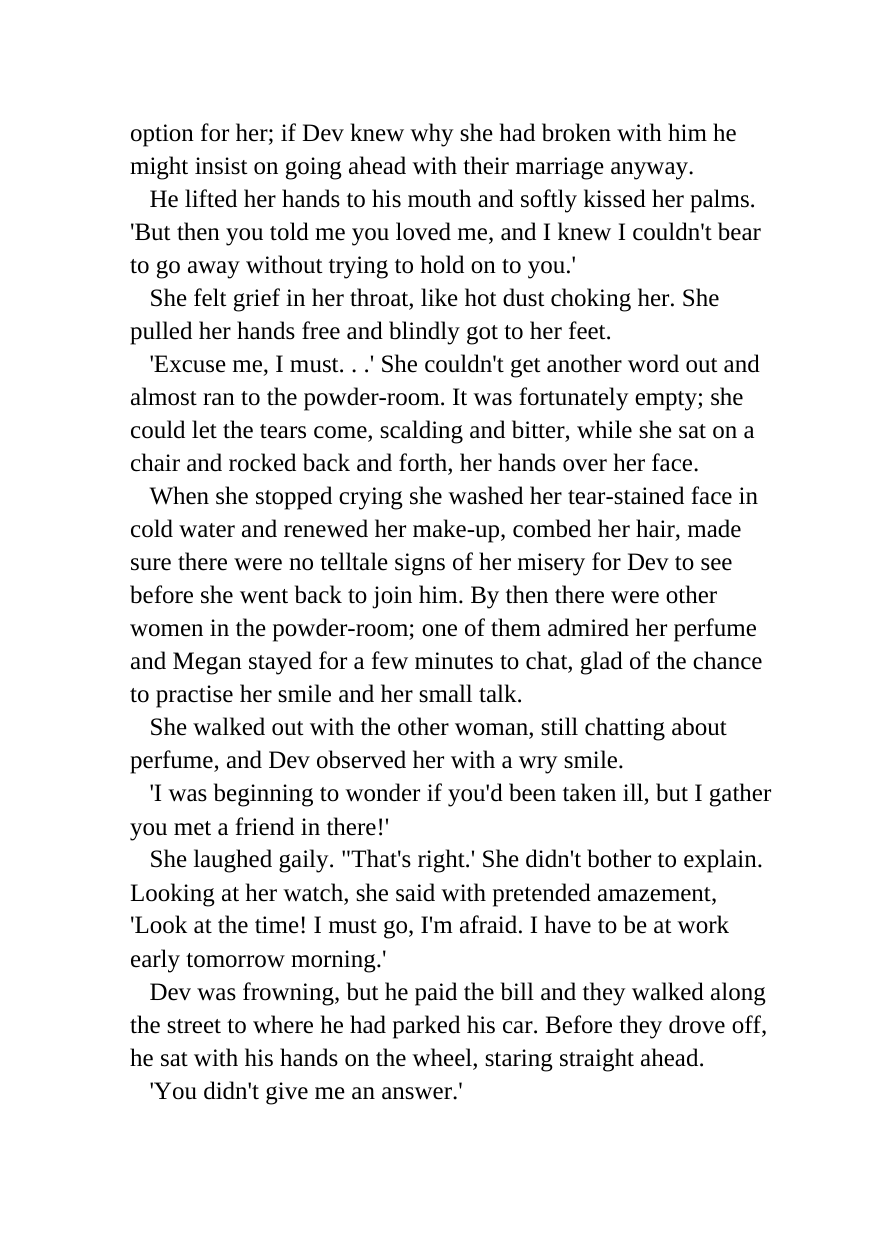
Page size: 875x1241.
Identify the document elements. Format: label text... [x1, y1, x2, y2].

text When she stopped crying she washed her tear-stained face in cold water and renewed her make-up, combed her hair, made sure there were no telltale signs of her misery for Dev to see before she went back to join him. By then there were other women in the powder-room; one of them admired her perfume and Megan stayed for a few minutes to chat, glad of the chance to practise her smile and her small talk. [130, 481, 774, 708]
text Dev was frowning, but he paid the bill and they walked along the street to where he had parked his car. Before they drove off, he sat with his hands on the wheel, staring straight ahead. [130, 977, 774, 1071]
text He lifted her hands to his mouth and softly kissed her palms. 'But then you told me you loved me, and I knew I couldn't bear to go away without trying to hold on to you.' [130, 184, 774, 279]
text 'You didn't give me an answer.' [130, 1076, 774, 1104]
text 'I was beginning to wonder if you'd been taken ill, but I gather you met a friend in there!' [130, 778, 774, 840]
text She walked out with the other woman, still chatting about perfume, and Dev observed her with a wry smile. [130, 712, 774, 774]
text She laughed gaily. "That's right.' She didn't bother to explain. Looking at her watch, she said with pretended amazement, 'Look at the time! I must go, I'm afraid. I have to be at work early tomorrow morning.' [130, 844, 774, 972]
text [130, 118, 774, 180]
text She felt grief in her throat, like hot dust choking her. She pulled her hands free and blindly got to her feet. [130, 283, 774, 345]
text 'Excuse me, I must. . .' She couldn't get another word out and almost ran to the powder-room. It was fortunately empty; she could let the tears come, scalding and bitter, while she sat on a chair and rocked back and forth, her hands over her face. [130, 349, 774, 477]
